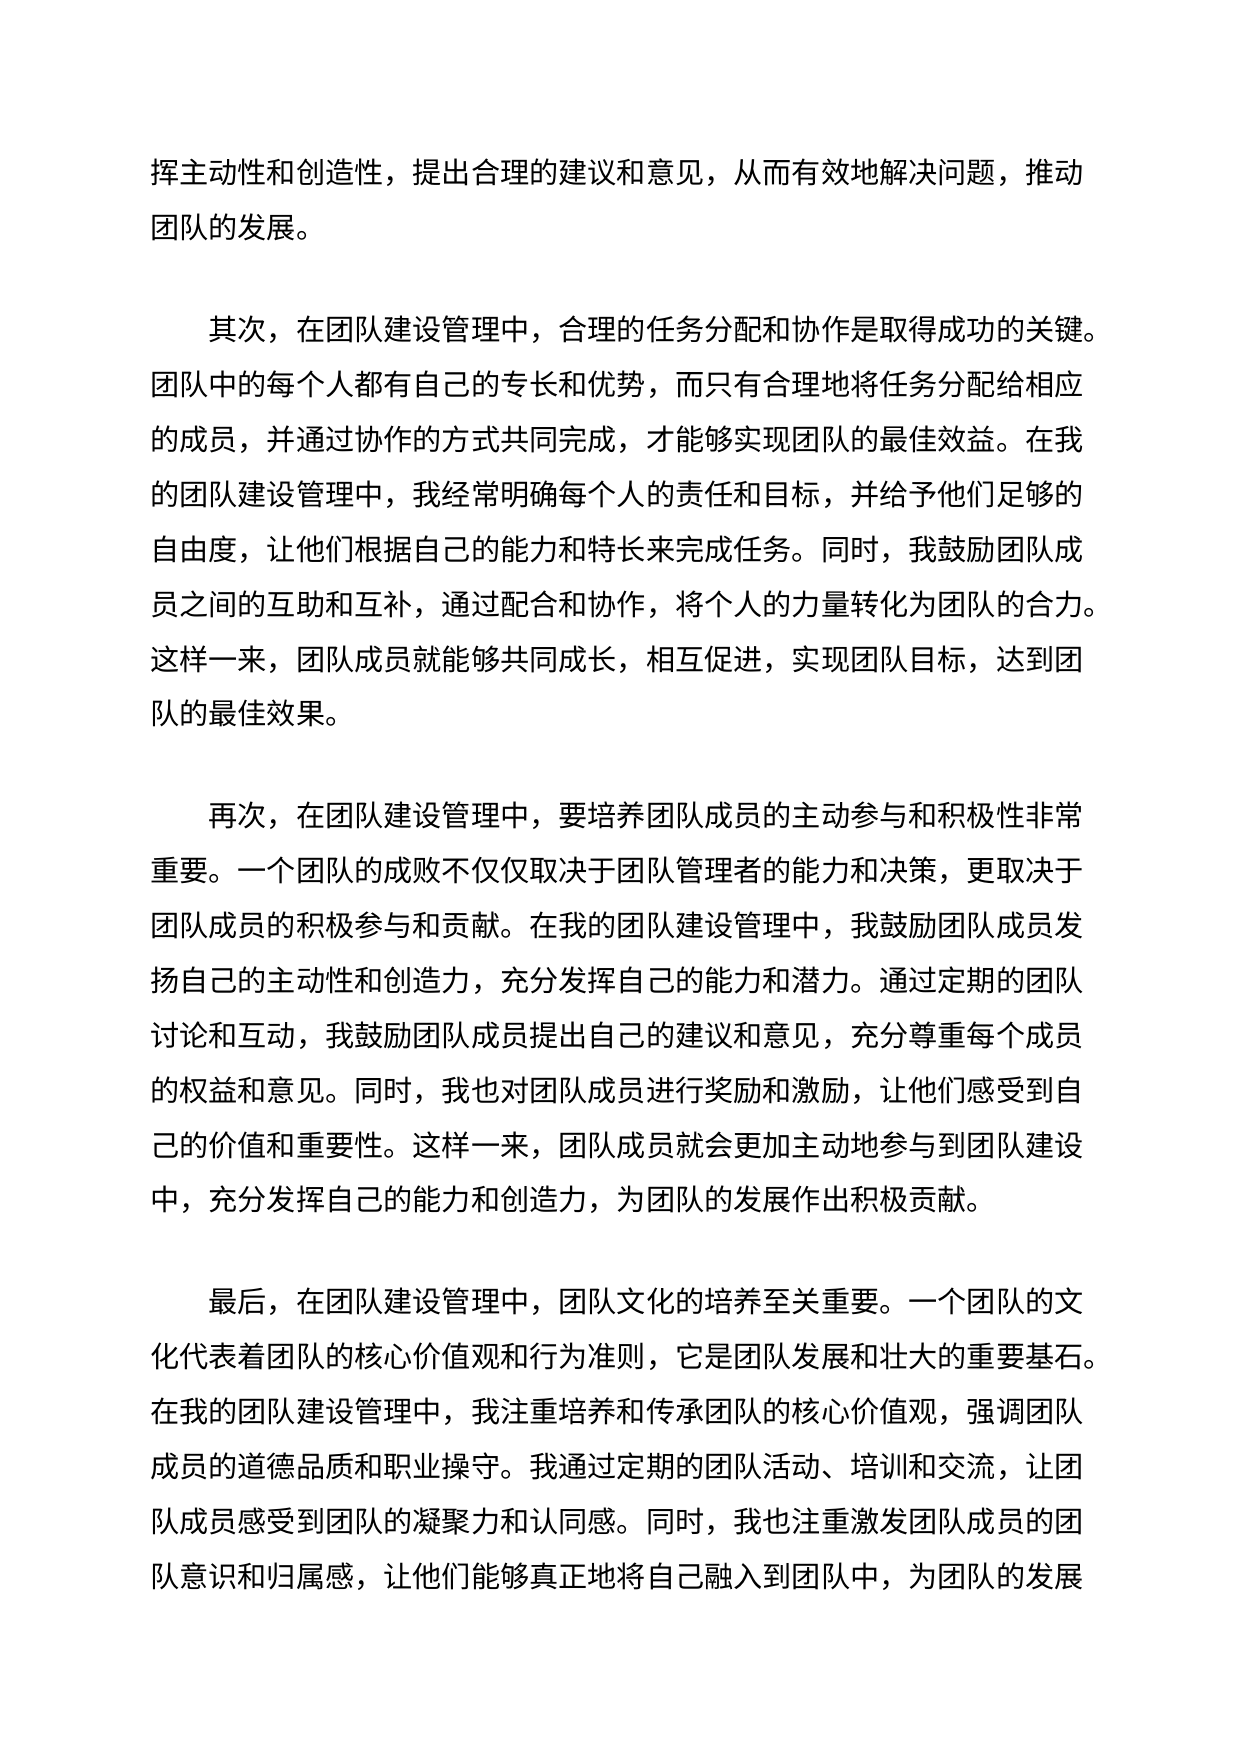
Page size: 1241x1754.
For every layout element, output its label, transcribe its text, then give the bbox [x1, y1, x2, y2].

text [150, 1279, 1090, 1596]
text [150, 150, 1090, 247]
text 再次，在团队建设管理中，要培养团队成员的主动参与和积极性非常重要。一个团队的成败不仅仅取决于团队管理者的能力和决策，更取决于团队成员的积极参与和贡献。在我的团队建设管理中，我鼓励团队成员发扬自己的主动性和创造力，充分发挥自己的能力和潜力。通过定期的团队讨论和互动，我鼓励团队成员提出自己的建议和意见，充分尊重每个成员的权益和意见。同时，我也对团队成员进行奖励和激励，让他们感受到自己的价值和重要性。这样一来，团队成员就会更加主动地参与到团队建设中，充分发挥自己的能力和创造力，为团队的发展作出积极贡献。 [150, 793, 1090, 1219]
text 其次，在团队建设管理中，合理的任务分配和协作是取得成功的关键。团队中的每个人都有自己的专长和优势，而只有合理地将任务分配给相应的成员，并通过协作的方式共同完成，才能够实现团队的最佳效益。在我的团队建设管理中，我经常明确每个人的责任和目标，并给予他们足够的自由度，让他们根据自己的能力和特长来完成任务。同时，我鼓励团队成员之间的互助和互补，通过配合和协作，将个人的力量转化为团队的合力。这样一来，团队成员就能够共同成长，相互促进，实现团队目标，达到团队的最佳效果。 [150, 307, 1090, 733]
